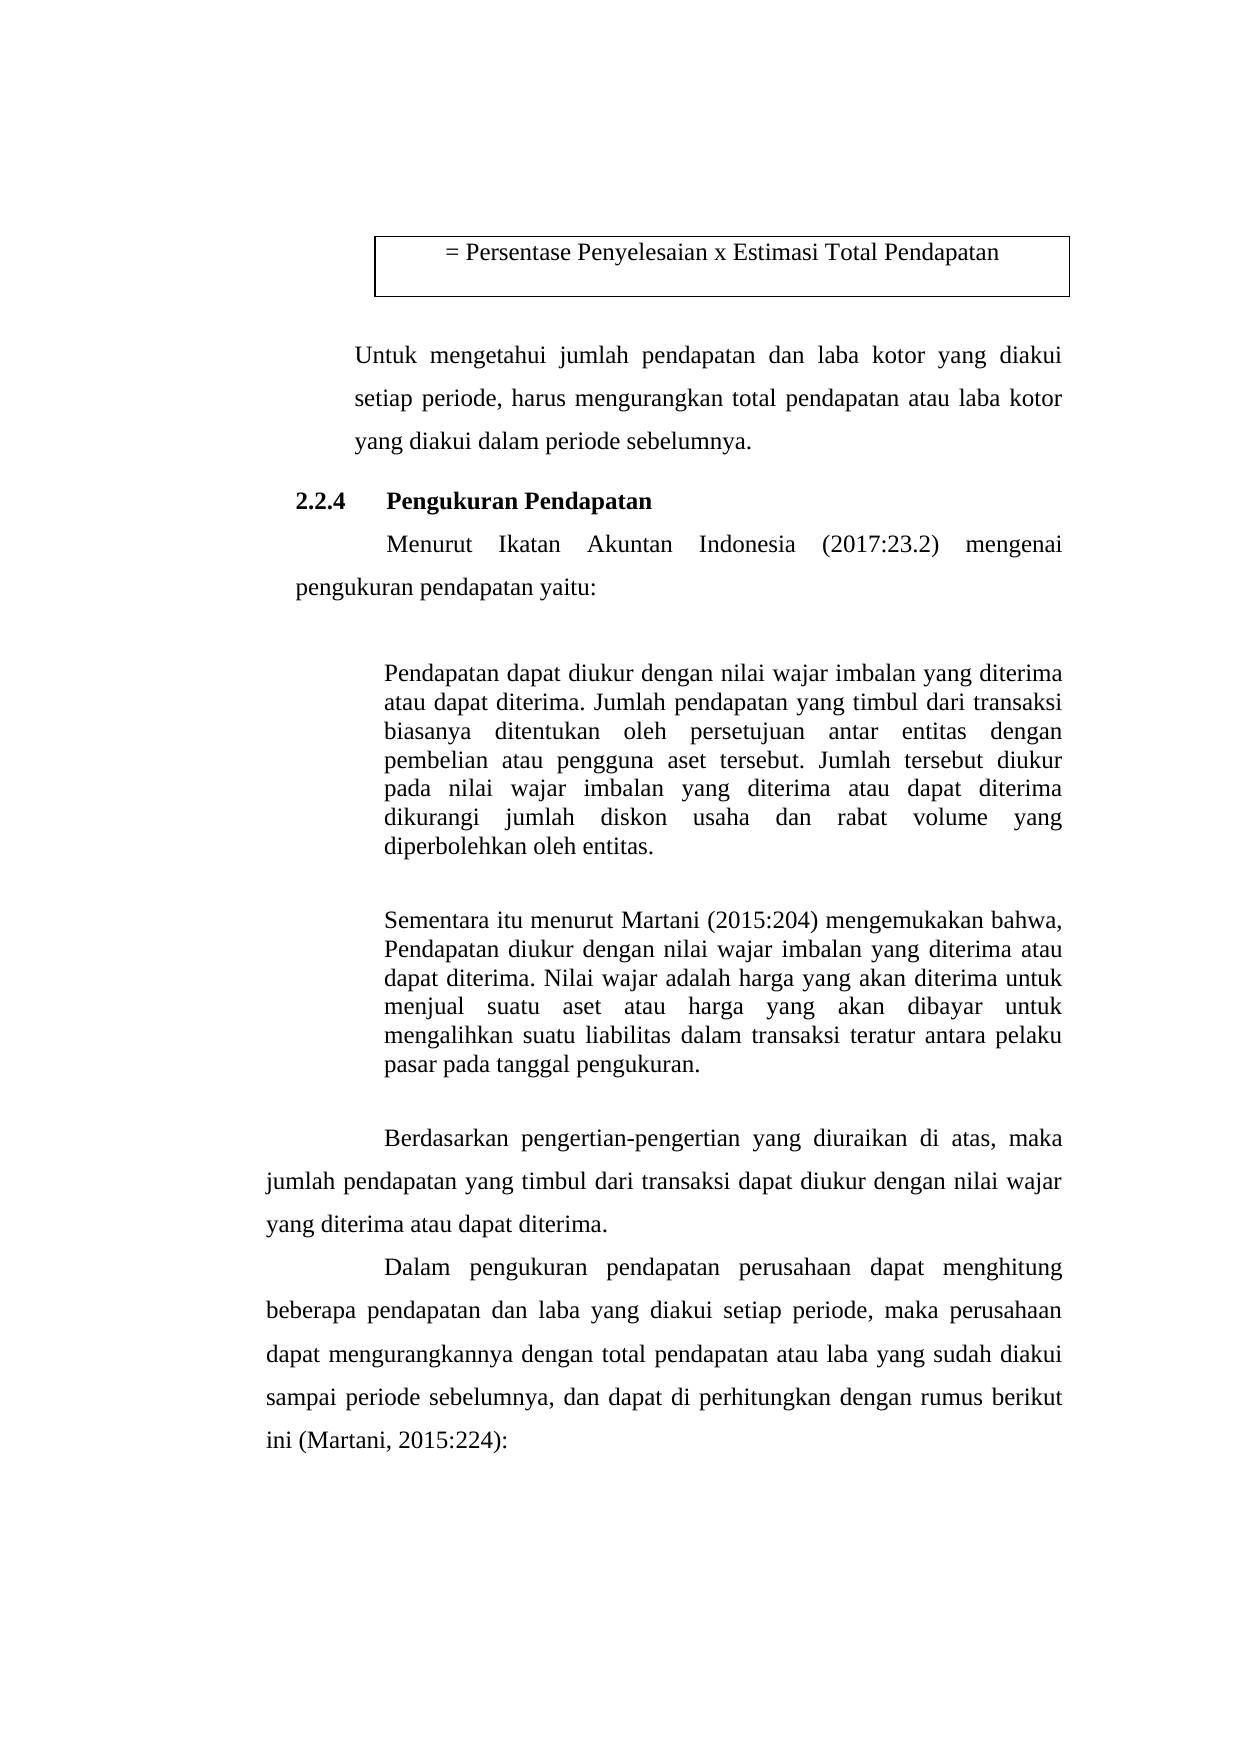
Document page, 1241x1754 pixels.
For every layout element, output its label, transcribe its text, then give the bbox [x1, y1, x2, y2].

list Dalam pengukuran pendapatan perusahaan dapat menghitung beberapa pendapatan dan laba yang diakui setiap periode, maka perusahaan dapat mengurangkannya dengan total pendapatan atau laba yang sudah diakui sampai periode sebelumnya, dan dapat di perhitungkan dengan rumus berikut ini (Martani, 2015:224): [266, 1252, 1063, 1454]
list Menurut Ikatan Akuntan Indonesia (2017:23.2) mengenai pengukuran pendapatan yaitu: [295, 529, 1063, 601]
list Pendapatan dapat diukur dengan nilai wajar imbalan yang diterima atau dapat diterima. Jumlah pendapatan yang timbul dari transaksi biasanya ditentukan oleh persetujuan antar entitas dengan pembelian atau pengguna aset tersebut. Jumlah tersebut diukur pada nilai wajar imbalan yang diterima atau dapat diterima dikurangi jumlah diskon usaha dan rabat volume yang diperbolehkan oleh entitas. [384, 658, 1063, 860]
list 2.2.4 Pengukuran Pendapatan [295, 486, 1063, 515]
text Untuk mengetahui jumlah pendapatan dan laba kotor yang diakui setiap periode, harus mengurangkan total pendapatan atau laba kotor yang diakui dalam periode sebelumnya. [236, 297, 1063, 455]
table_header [376, 237, 1069, 296]
list Berdasarkan pengertian-pengertian yang diuraikan di atas, maka jumlah pendapatan yang timbul dari transaksi dapat diukur dengan nilai wajar yang diterima atau dapat diterima. [266, 1123, 1063, 1238]
text Sementara itu menurut Martani (2015:204) mengemukakan bahwa, Pendapatan diukur dengan nilai wajar imbalan yang diterima atau dapat diterima. Nilai wajar adalah harga yang akan diterima untuk menjual suatu aset atau harga yang akan dibayar untuk mengalihkan suatu liabilitas dalam transaksi teratur antara pelaku pasar pada tanggal pengukuran. [384, 905, 1063, 1078]
